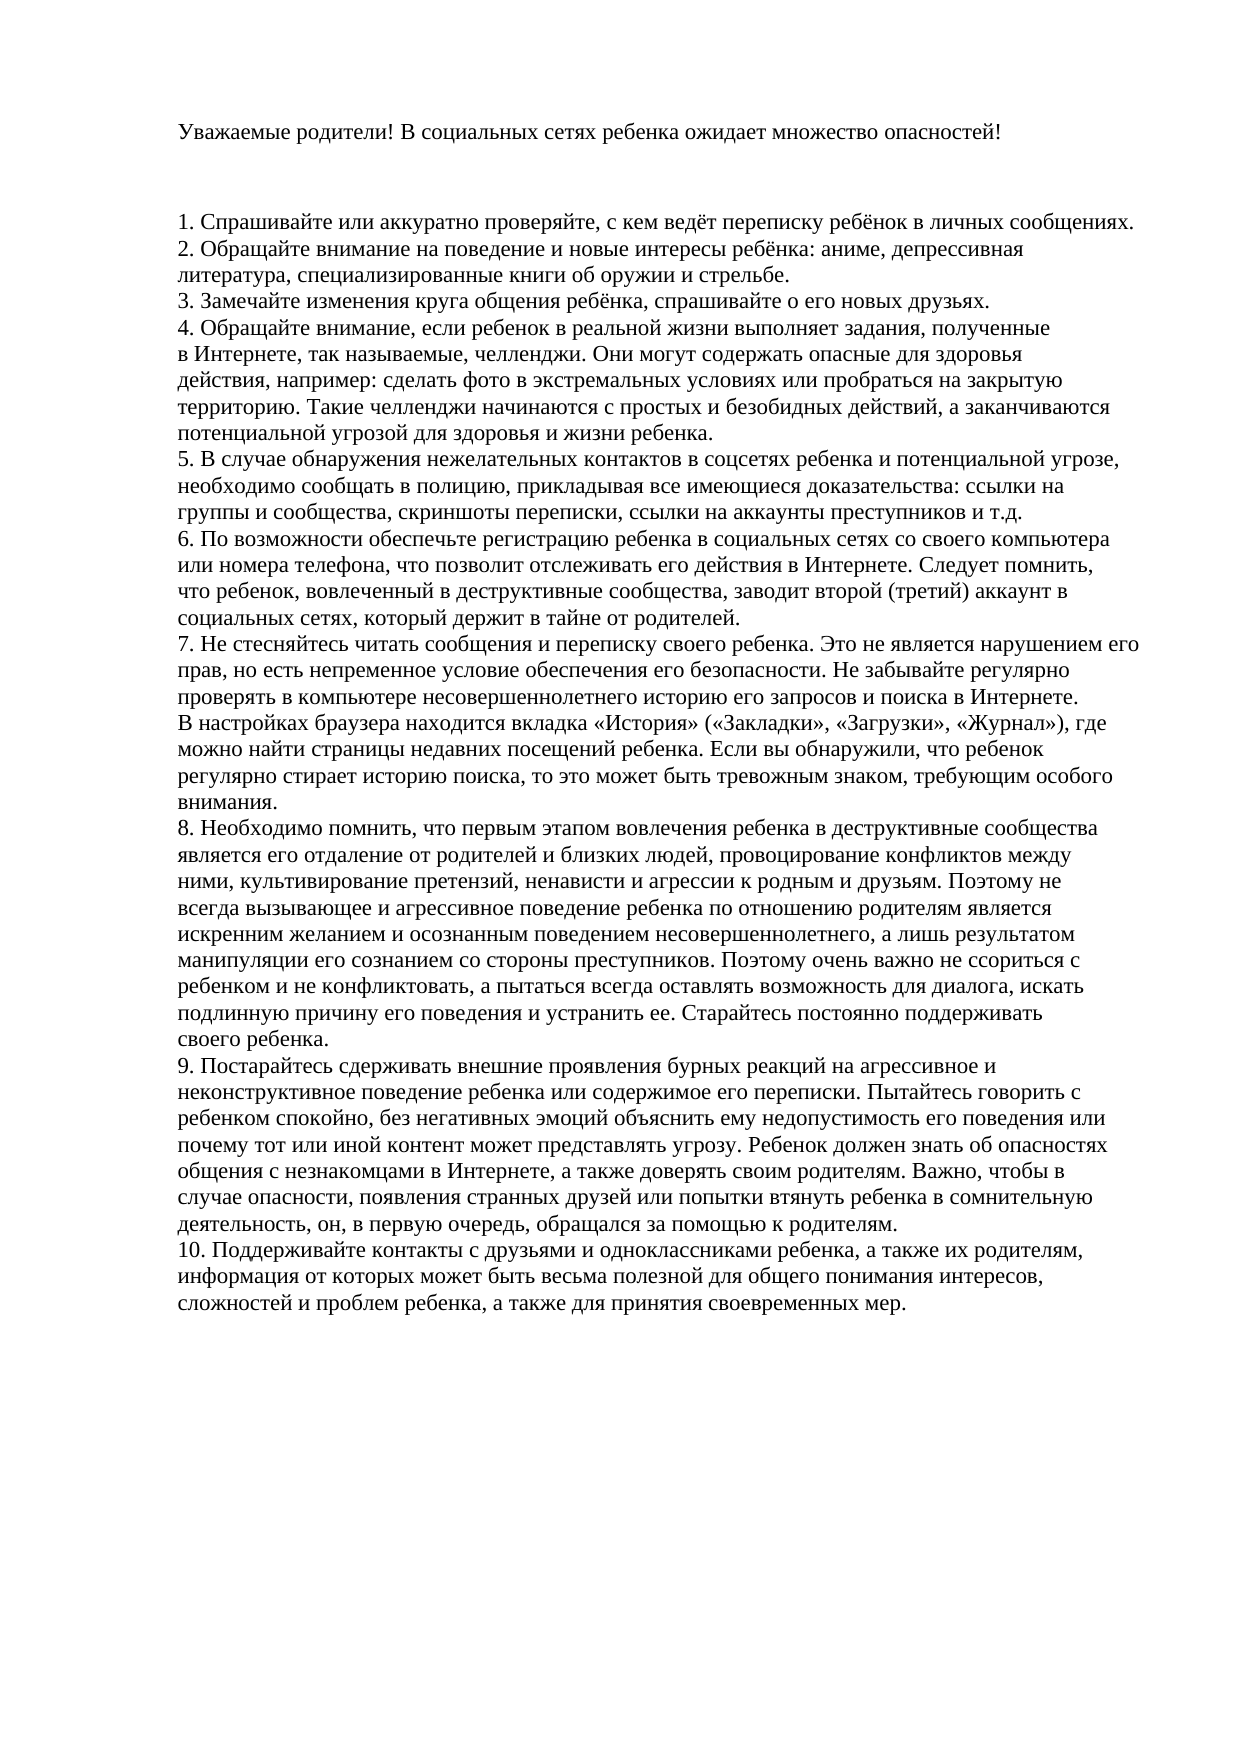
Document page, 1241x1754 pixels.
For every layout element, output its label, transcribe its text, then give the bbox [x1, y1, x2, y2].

text 9. Постарайтесь сдерживать внешние проявления бурных реакций на агрессивное и [177, 1052, 1152, 1078]
text потенциальной угрозой для здоровья и жизни ребенка. [177, 419, 1152, 446]
text ребенком и не конфликтовать, а пытаться всегда оставлять возможность для диалога, искать [177, 973, 1152, 999]
text можно найти страницы недавних посещений ребенка. Если вы обнаружили, что ребенок [177, 735, 1152, 762]
text социальных сетях, который держит в тайне от родителей. [177, 604, 1152, 630]
text что ребенок, вовлеченный в деструктивные сообщества, заводит второй (третий) аккаунт в [177, 577, 1152, 604]
text почему тот или иной контент может представлять угрозу. Ребенок должен знать об опасностях [177, 1131, 1152, 1157]
text своего ребенка. [177, 1025, 1152, 1052]
text Уважаемые родители! В социальных сетях ребенка ожидает множество опасностей! [177, 118, 1152, 144]
text 6. По возможности обеспечьте регистрацию ребенка в социальных сетях со своего компьютера [177, 524, 1152, 551]
text группы и сообщества, скриншоты переписки, ссылки на аккаунты преступников и т.д. [177, 498, 1152, 524]
text деятельность, он, в первую очередь, обращался за помощью к родителям. [177, 1210, 1152, 1236]
text ребенком спокойно, без негативных эмоций объяснить ему недопустимость его поведения или [177, 1104, 1152, 1131]
text 5. В случае обнаружения нежелательных контактов в соцсетях ребенка и потенциальной угрозе, [177, 446, 1152, 472]
text 7. Не стесняйтесь читать сообщения и переписку своего ребенка. Это не является нарушением его [177, 630, 1152, 656]
text прав, но есть непременное условие обеспечения его безопасности. Не забывайте регулярно [177, 656, 1152, 683]
text случае опасности, появления странных друзей или попытки втянуть ребенка в сомнительную [177, 1183, 1152, 1210]
text общения с незнакомцами в Интернете, а также доверять своим родителям. Важно, чтобы в [177, 1157, 1152, 1183]
text искренним желанием и осознанным поведением несовершеннолетнего, а лишь результатом [177, 920, 1152, 946]
text является его отдаление от родителей и близких людей, провоцирование конфликтов между [177, 841, 1152, 867]
text проверять в компьютере несовершеннолетнего историю его запросов и поиска в Интернете. [177, 683, 1152, 709]
text литература, специализированные книги об оружии и стрельбе. [177, 261, 1152, 287]
text 1. Спрашивайте или аккуратно проверяйте, с кем ведёт переписку ребёнок в личных сообщениях. [177, 208, 1152, 235]
text ними, культивирование претензий, ненависти и агрессии к родным и друзьям. Поэтому не [177, 867, 1152, 893]
text информация от которых может быть весьма полезной для общего понимания интересов, [177, 1262, 1152, 1289]
text в Интернете, так называемые, челленджи. Они могут содержать опасные для здоровья [177, 340, 1152, 366]
text 2. Обращайте внимание на поведение и новые интересы ребёнка: аниме, депрессивная [177, 235, 1152, 261]
text действия, например: сделать фото в экстремальных условиях или пробраться на закрытую [177, 366, 1152, 393]
text территорию. Такие челленджи начинаются с простых и безобидных действий, а заканчиваются [177, 393, 1152, 419]
text подлинную причину его поведения и устранить ее. Старайтесь постоянно поддерживать [177, 999, 1152, 1025]
text сложностей и проблем ребенка, а также для принятия своевременных мер. [177, 1289, 1152, 1315]
text 8. Необходимо помнить, что первым этапом вовлечения ребенка в деструктивные сообщества [177, 814, 1152, 841]
text или номера телефона, что позволит отслеживать его действия в Интернете. Следует помнить, [177, 551, 1152, 577]
text регулярно стирает историю поиска, то это может быть тревожным знаком, требующим особого [177, 762, 1152, 788]
text неконструктивное поведение ребенка или содержимое его переписки. Пытайтесь говорить с [177, 1078, 1152, 1104]
text 3. Замечайте изменения круга общения ребёнка, спрашивайте о его новых друзьях. [177, 287, 1152, 314]
text В настройках браузера находится вкладка «История» («Закладки», «Загрузки», «Журнал»), где [177, 709, 1152, 735]
text необходимо сообщать в полицию, прикладывая все имеющиеся доказательства: ссылки на [177, 472, 1152, 498]
text 4. Обращайте внимание, если ребенок в реальной жизни выполняет задания, полученные [177, 314, 1152, 340]
text всегда вызывающее и агрессивное поведение ребенка по отношению родителям является [177, 893, 1152, 920]
text манипуляции его сознанием со стороны преступников. Поэтому очень важно не ссориться с [177, 946, 1152, 973]
text внимания. [177, 788, 1152, 814]
text 10. Поддерживайте контакты с друзьями и одноклассниками ребенка, а также их родителям, [177, 1236, 1152, 1262]
